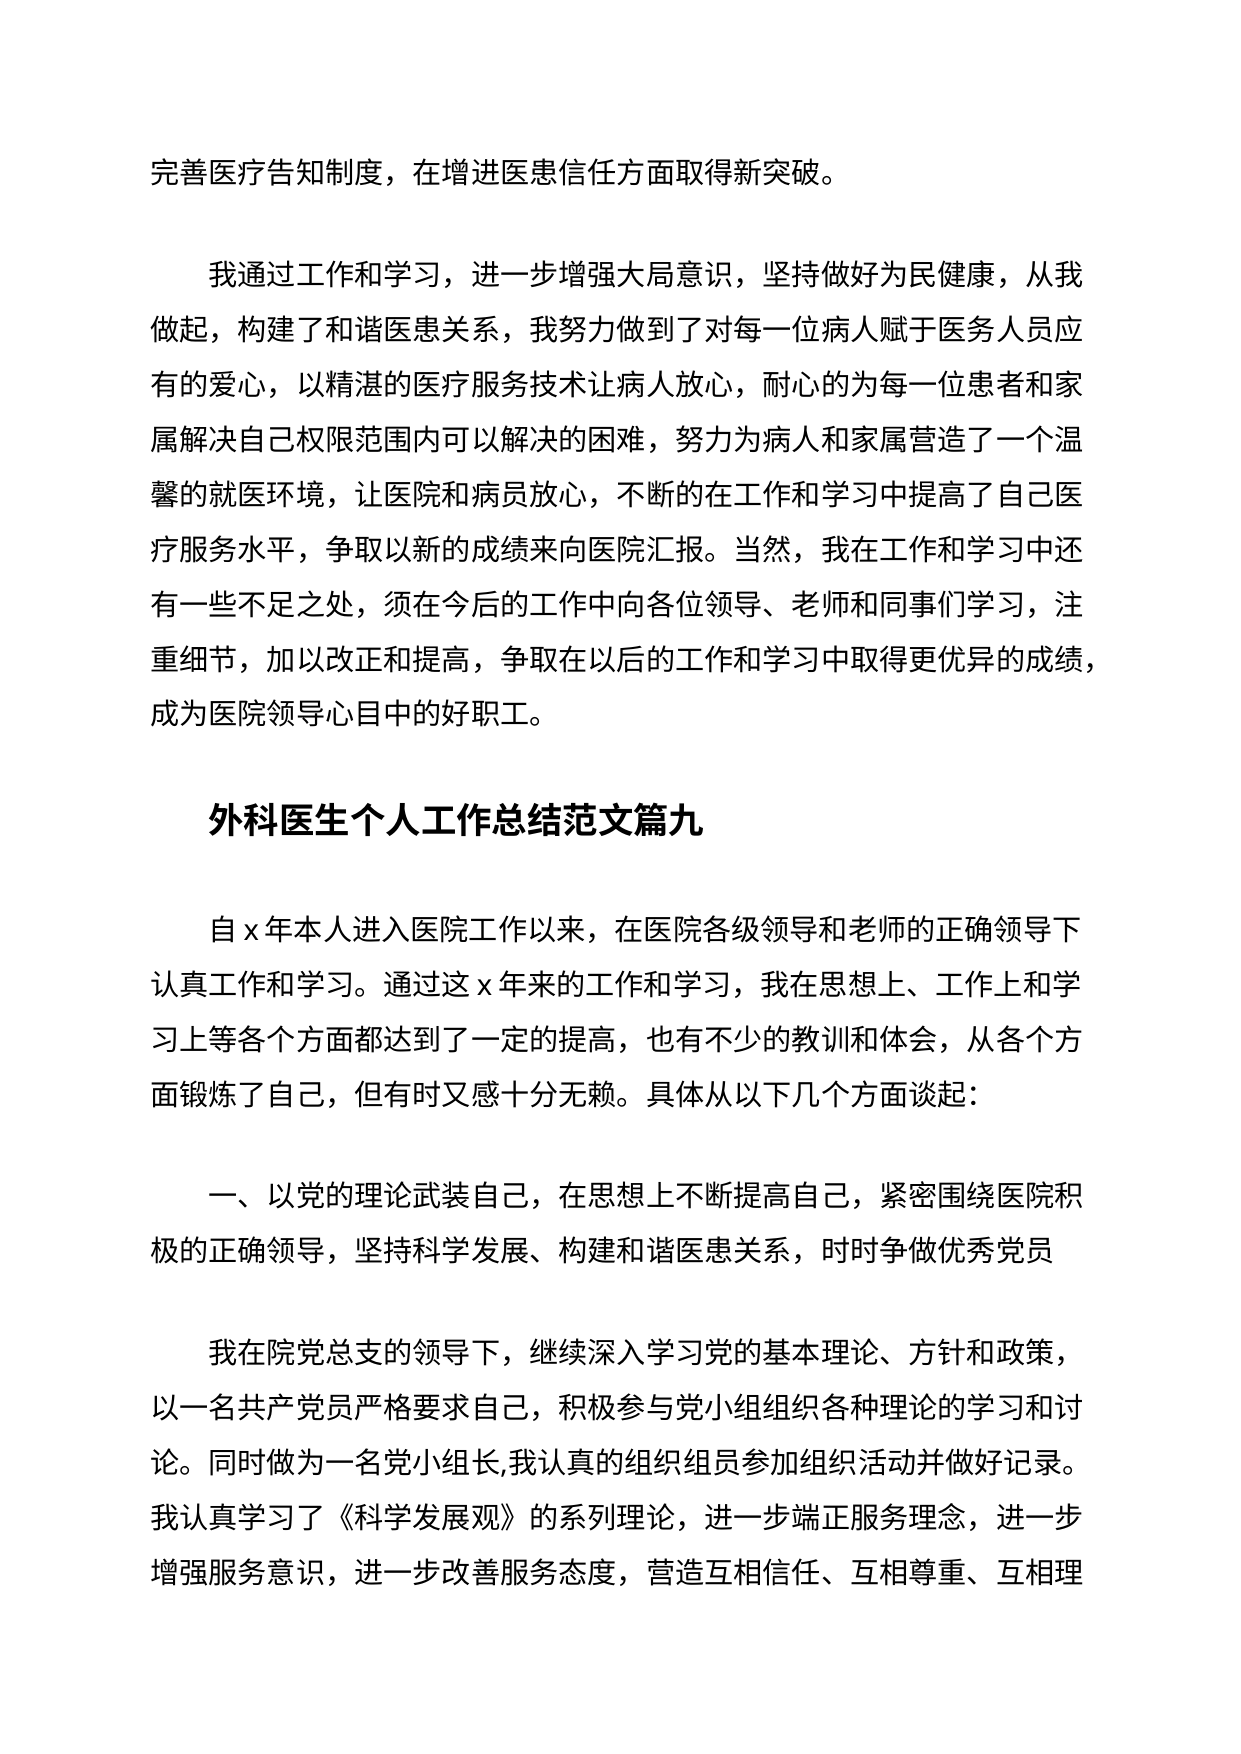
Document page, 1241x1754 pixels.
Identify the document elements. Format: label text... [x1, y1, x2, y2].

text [150, 150, 1090, 192]
text 外科医生个人工作总结范文篇九 [150, 793, 1090, 844]
text 一、以党的理论武装自己，在思想上不断提高自己，紧密围绕医院积极的正确领导，坚持科学发展、构建和谐医患关系，时时争做优秀党员 [150, 1173, 1090, 1270]
text 自x年本人进入医院工作以来，在医院各级领导和老师的正确领导下认真工作和学习。通过这x年来的工作和学习，我在思想上、工作上和学习上等各个方面都达到了一定的提高，也有不少的教训和体会，从各个方面锻炼了自己，但有时又感十分无赖。具体从以下几个方面谈起： [150, 906, 1090, 1113]
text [150, 1329, 1090, 1591]
text 我通过工作和学习，进一步增强大局意识，坚持做好为民健康，从我做起，构建了和谐医患关系，我努力做到了对每一位病人赋于医务人员应有的爱心，以精湛的医疗服务技术让病人放心，耐心的为每一位患者和家属解决自己权限范围内可以解决的困难，努力为病人和家属营造了一个温馨的就医环境，让医院和病员放心，不断的在工作和学习中提高了自己医疗服务水平，争取以新的成绩来向医院汇报。当然，我在工作和学习中还有一些不足之处，须在今后的工作中向各位领导、老师和同事们学习，注重细节，加以改正和提高，争取在以后的工作和学习中取得更优异的成绩，成为医院领导心目中的好职工。 [150, 252, 1090, 733]
